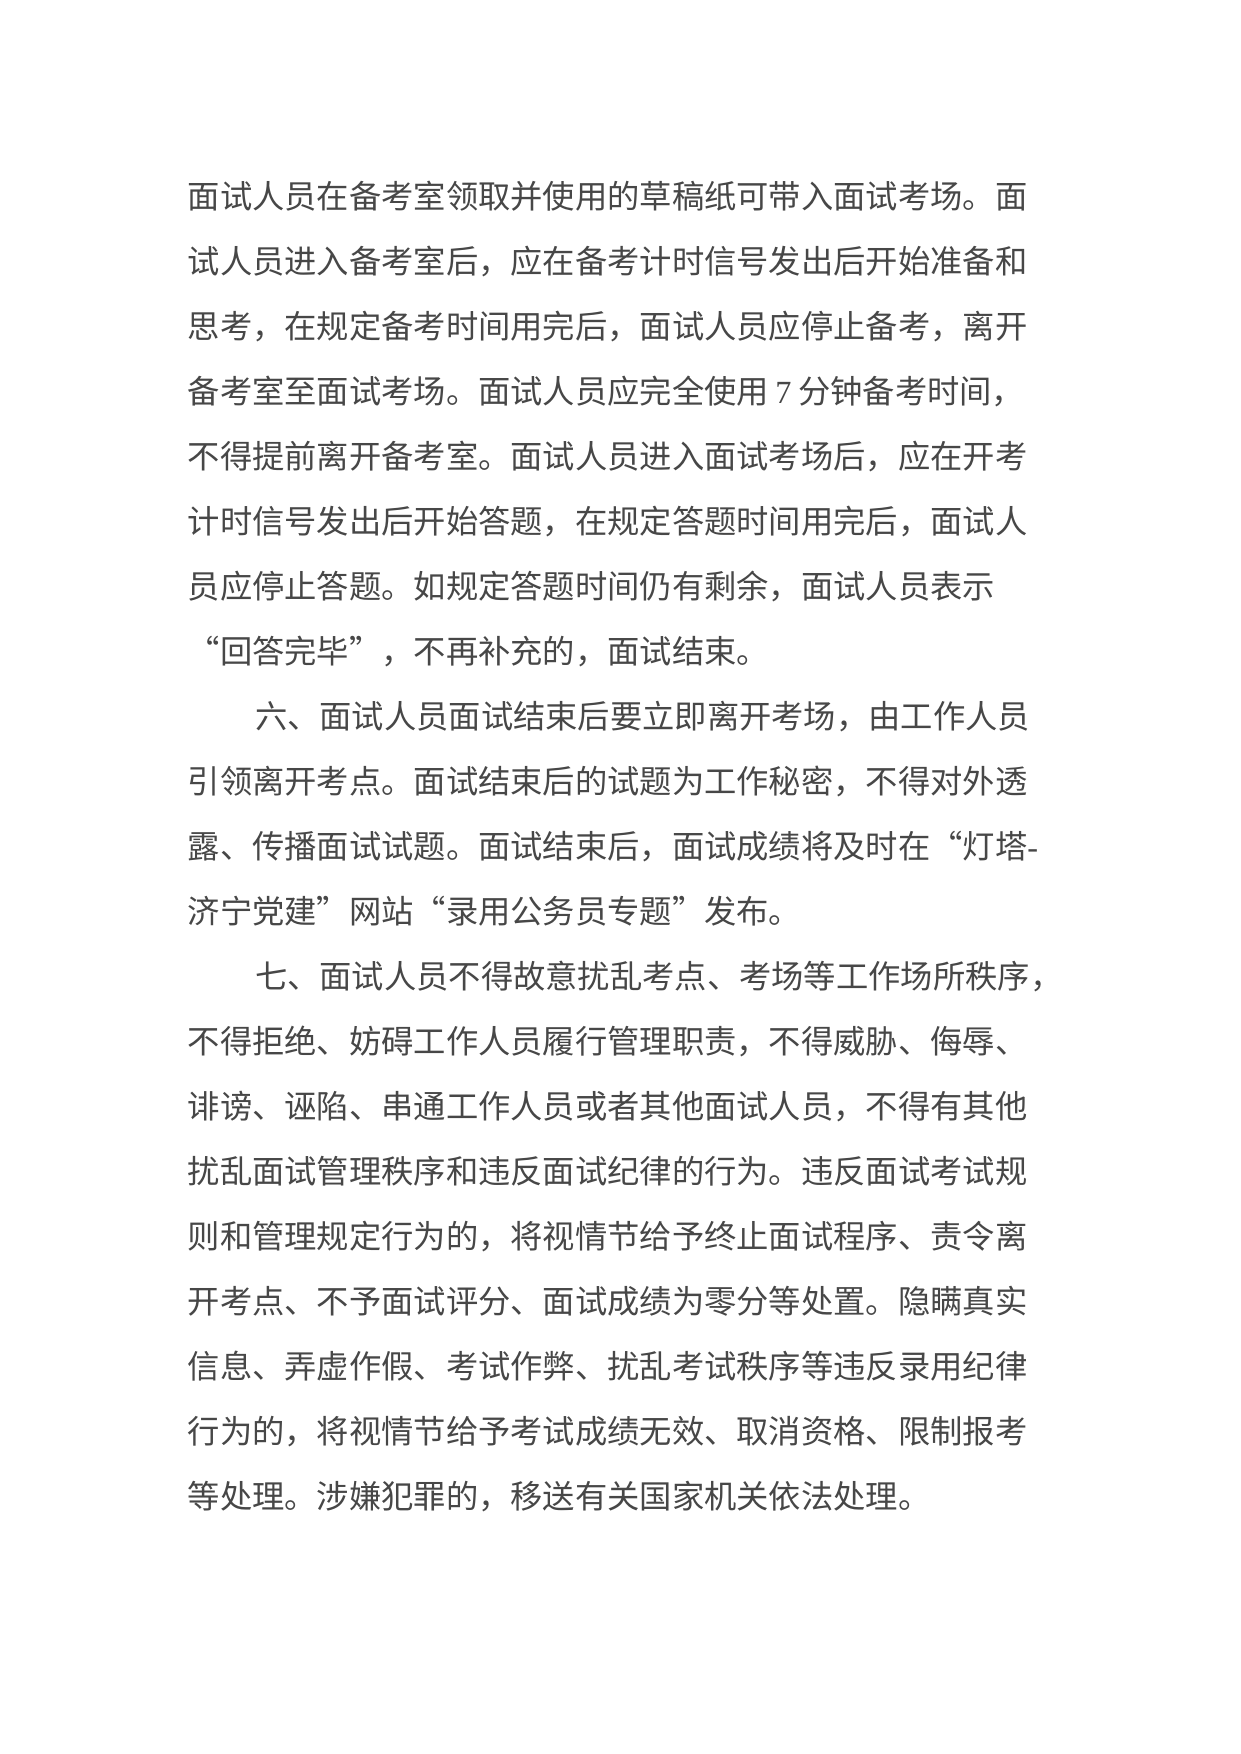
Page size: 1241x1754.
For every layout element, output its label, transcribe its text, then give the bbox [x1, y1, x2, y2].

text 七、面试人员不得故意扰乱考点、考场等工作场所秩序，不得拒绝、妨碍工作人员履行管理职责，不得威胁、侮辱、诽谤、诬陷、串通工作人员或者其他面试人员，不得有其他扰乱面试管理秩序和违反面试纪律的行为。违反面试考试规则和管理规定行为的，将视情节给予终止面试程序、责令离开考点、不予面试评分、面试成绩为零分等处置。隐瞒真实信息、弄虚作假、考试作弊、扰乱考试秩序等违反录用纪律行为的，将视情节给予考试成绩无效、取消资格、限制报考等处理。涉嫌犯罪的，移送有关国家机关依法处理。 [187, 942, 1053, 1527]
text 六、面试人员面试结束后要立即离开考场，由工作人员引领离开考点。面试结束后的试题为工作秘密，不得对外透露、传播面试试题。面试结束后，面试成绩将及时在“灯塔-济宁党建”网站“录用公务员专题”发布。 [187, 682, 1053, 942]
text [187, 162, 1053, 682]
